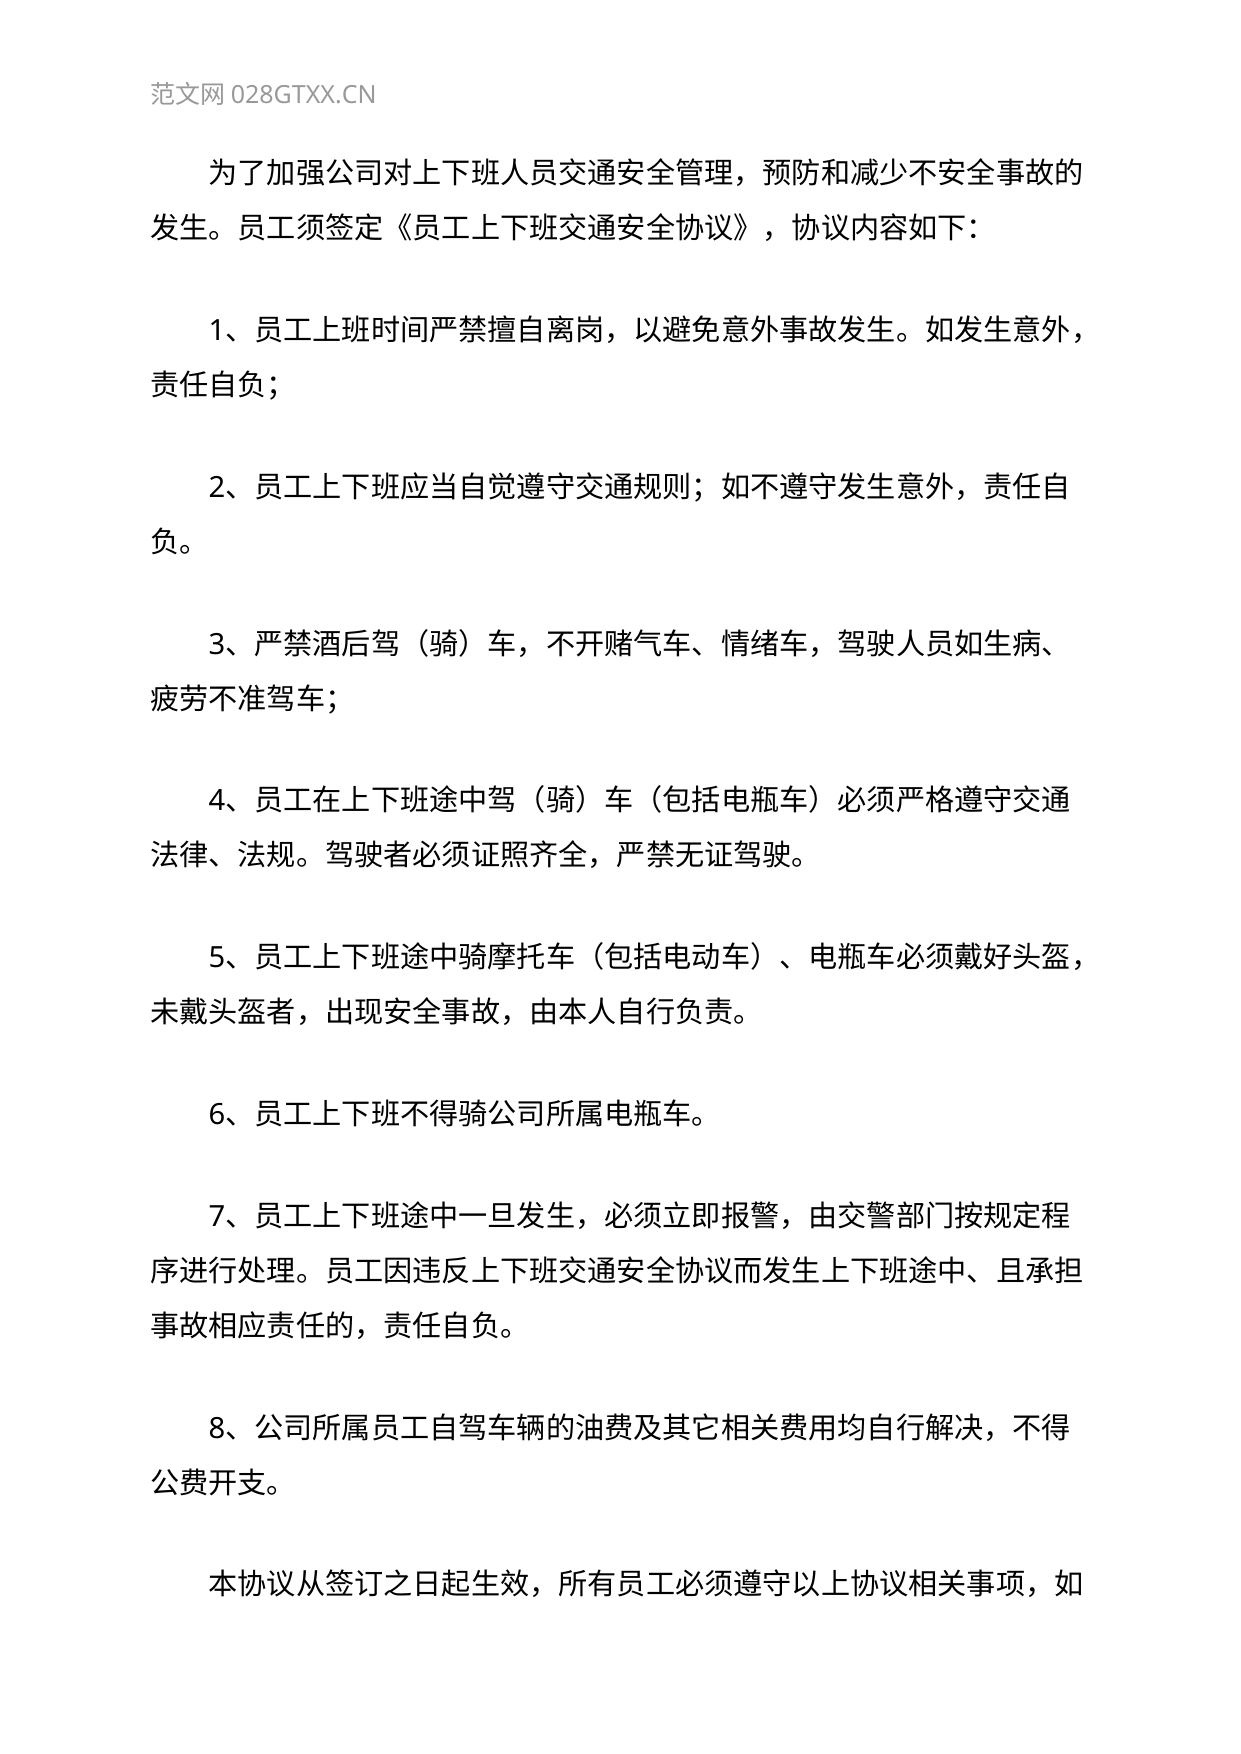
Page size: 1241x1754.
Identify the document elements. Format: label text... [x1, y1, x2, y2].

text 4、员工在上下班途中驾（骑）车（包括电瓶车）必须严格遵守交通法律、法规。驾驶者必须证照齐全，严禁无证驾驶。 [150, 777, 1090, 874]
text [150, 1561, 1090, 1603]
text 5、员工上下班途中骑摩托车（包括电动车）、电瓶车必须戴好头盔，未戴头盔者，出现安全事故，由本人自行负责。 [150, 934, 1090, 1031]
text 8、公司所属员工自驾车辆的油费及其它相关费用均自行解决，不得公费开支。 [150, 1404, 1090, 1501]
text 2、员工上下班应当自觉遵守交通规则；如不遵守发生意外，责任自负。 [150, 463, 1090, 561]
text 为了加强公司对上下班人员交通安全管理，预防和减少不安全事故的发生。员工须签定《员工上下班交通安全协议》，协议内容如下： [150, 150, 1090, 247]
text 6、员工上下班不得骑公司所属电瓶车。 [150, 1091, 1090, 1133]
text 3、严禁酒后驾（骑）车，不开赌气车、情绪车，驾驶人员如生病、疲劳不准驾车； [150, 620, 1090, 717]
text 7、员工上下班途中一旦发生，必须立即报警，由交警部门按规定程序进行处理。员工因违反上下班交通安全协议而发生上下班途中、且承担事故相应责任的，责任自负。 [150, 1192, 1090, 1345]
text 1、员工上班时间严禁擅自离岗，以避免意外事故发生。如发生意外，责任自负； [150, 307, 1090, 404]
